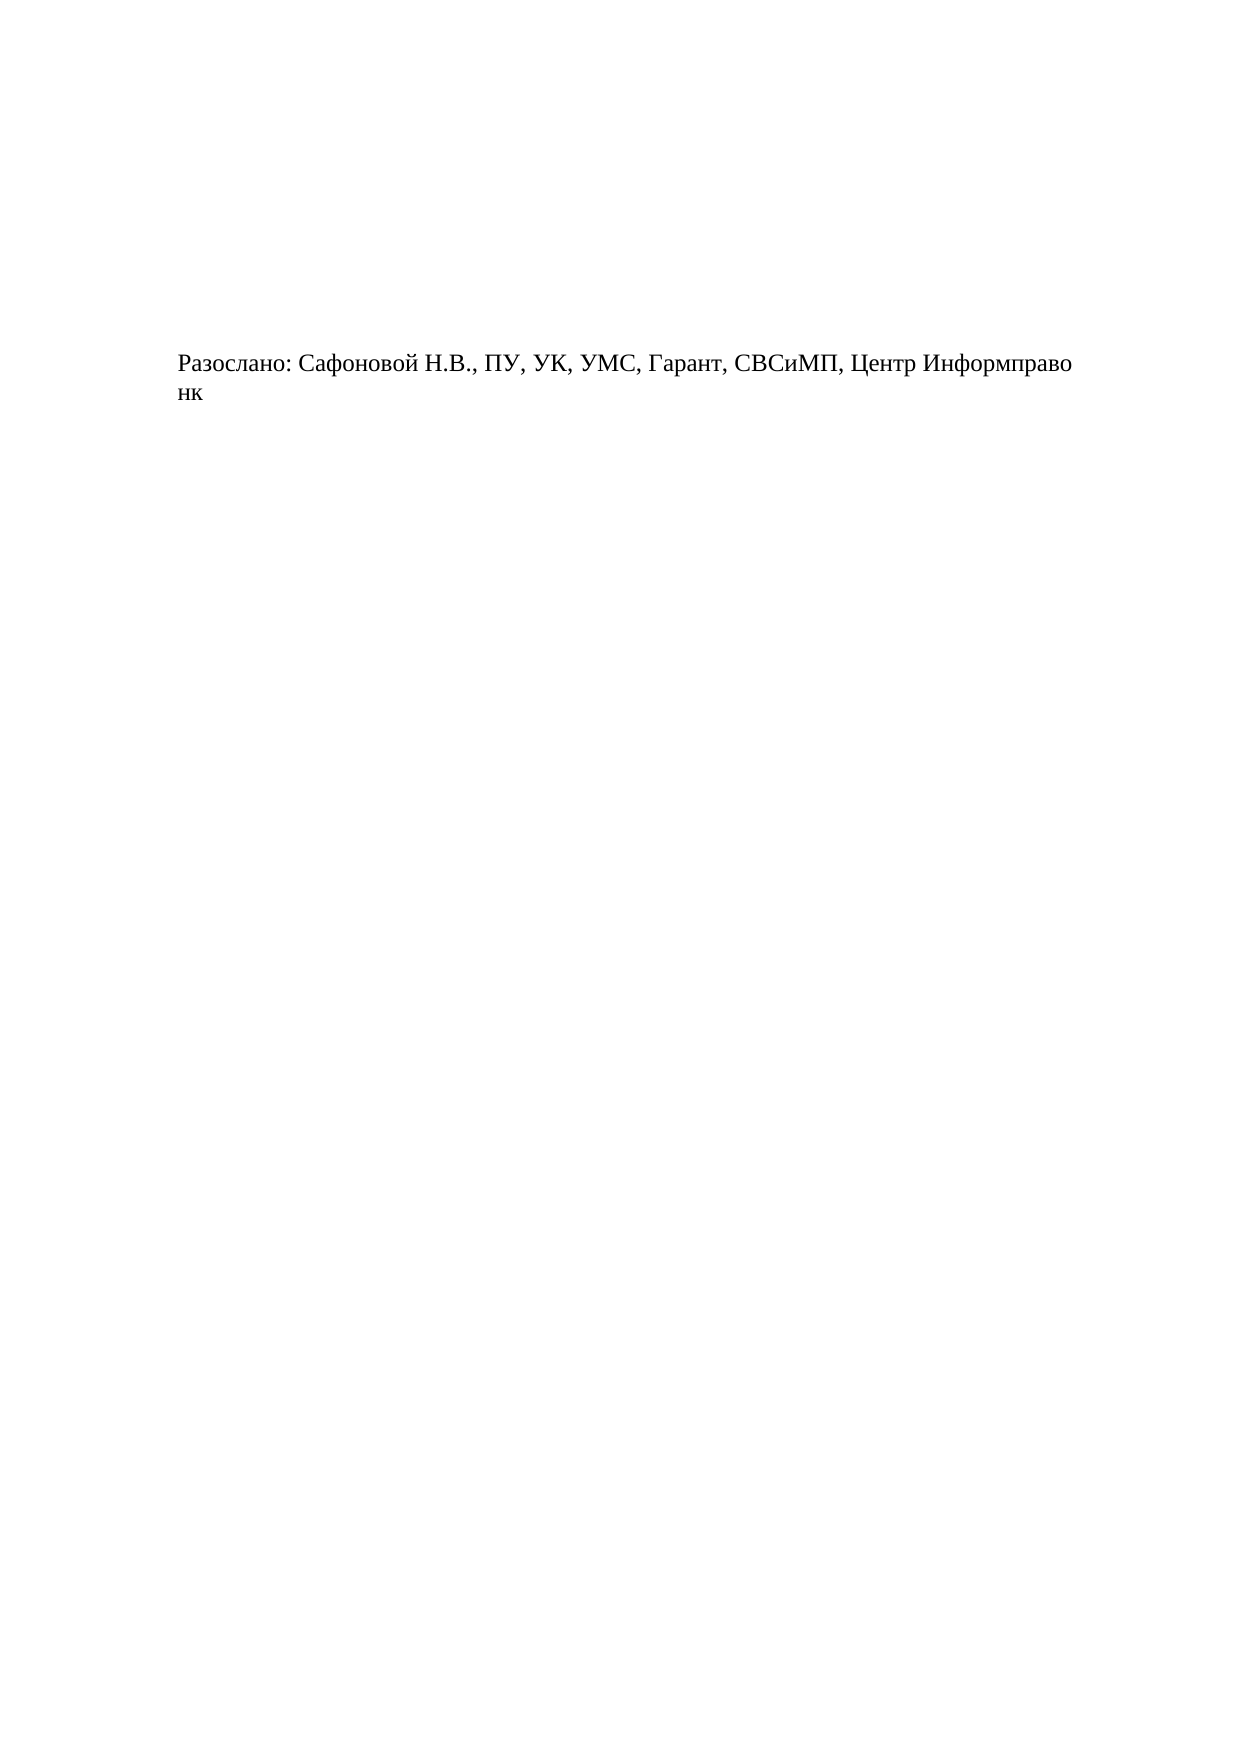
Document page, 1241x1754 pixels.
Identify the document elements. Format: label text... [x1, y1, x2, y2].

text Разослано: Сафоновой Н.В., ПУ, УК, УМС, Гарант, СВСиМП, Центр Информправо [177, 348, 1152, 377]
text нк [177, 377, 1152, 406]
